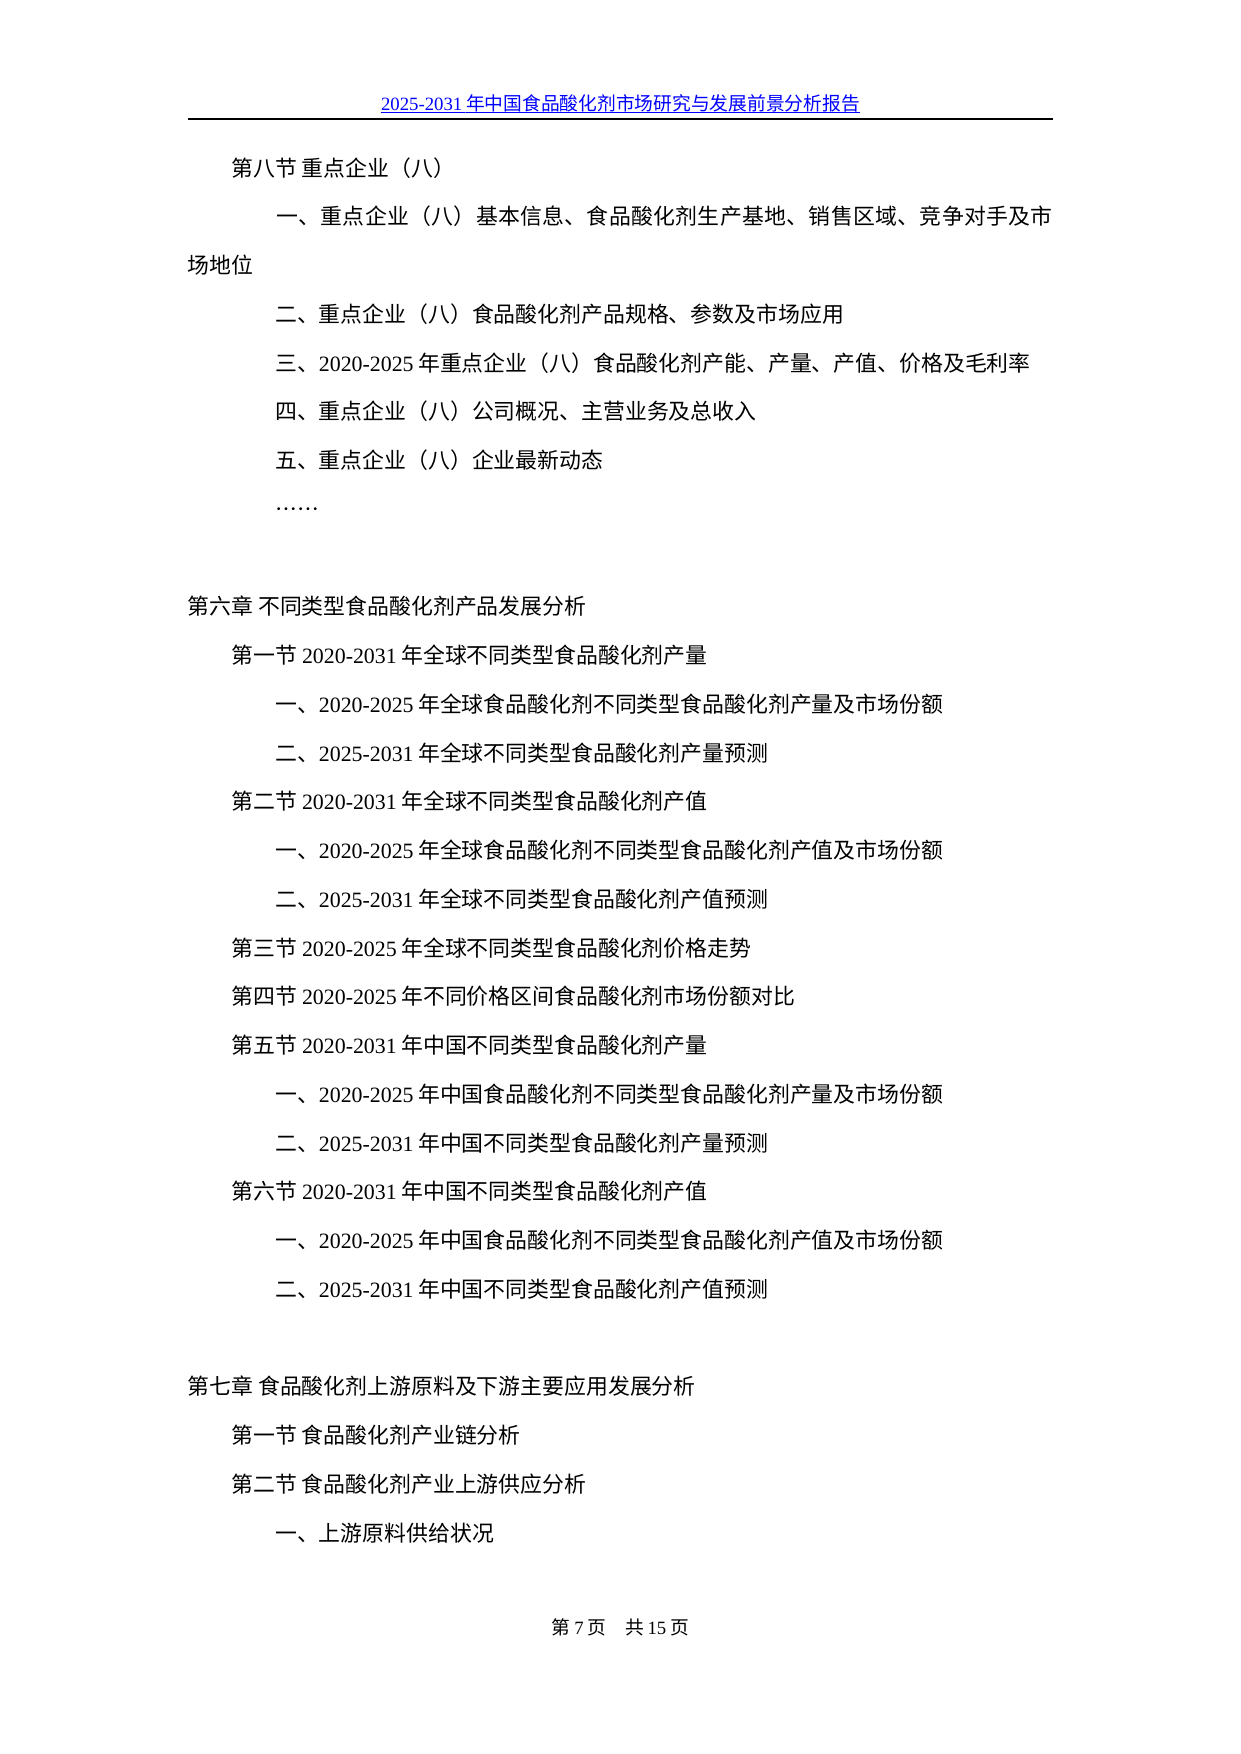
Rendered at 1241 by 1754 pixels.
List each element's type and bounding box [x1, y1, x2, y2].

text [187, 150, 1053, 1548]
